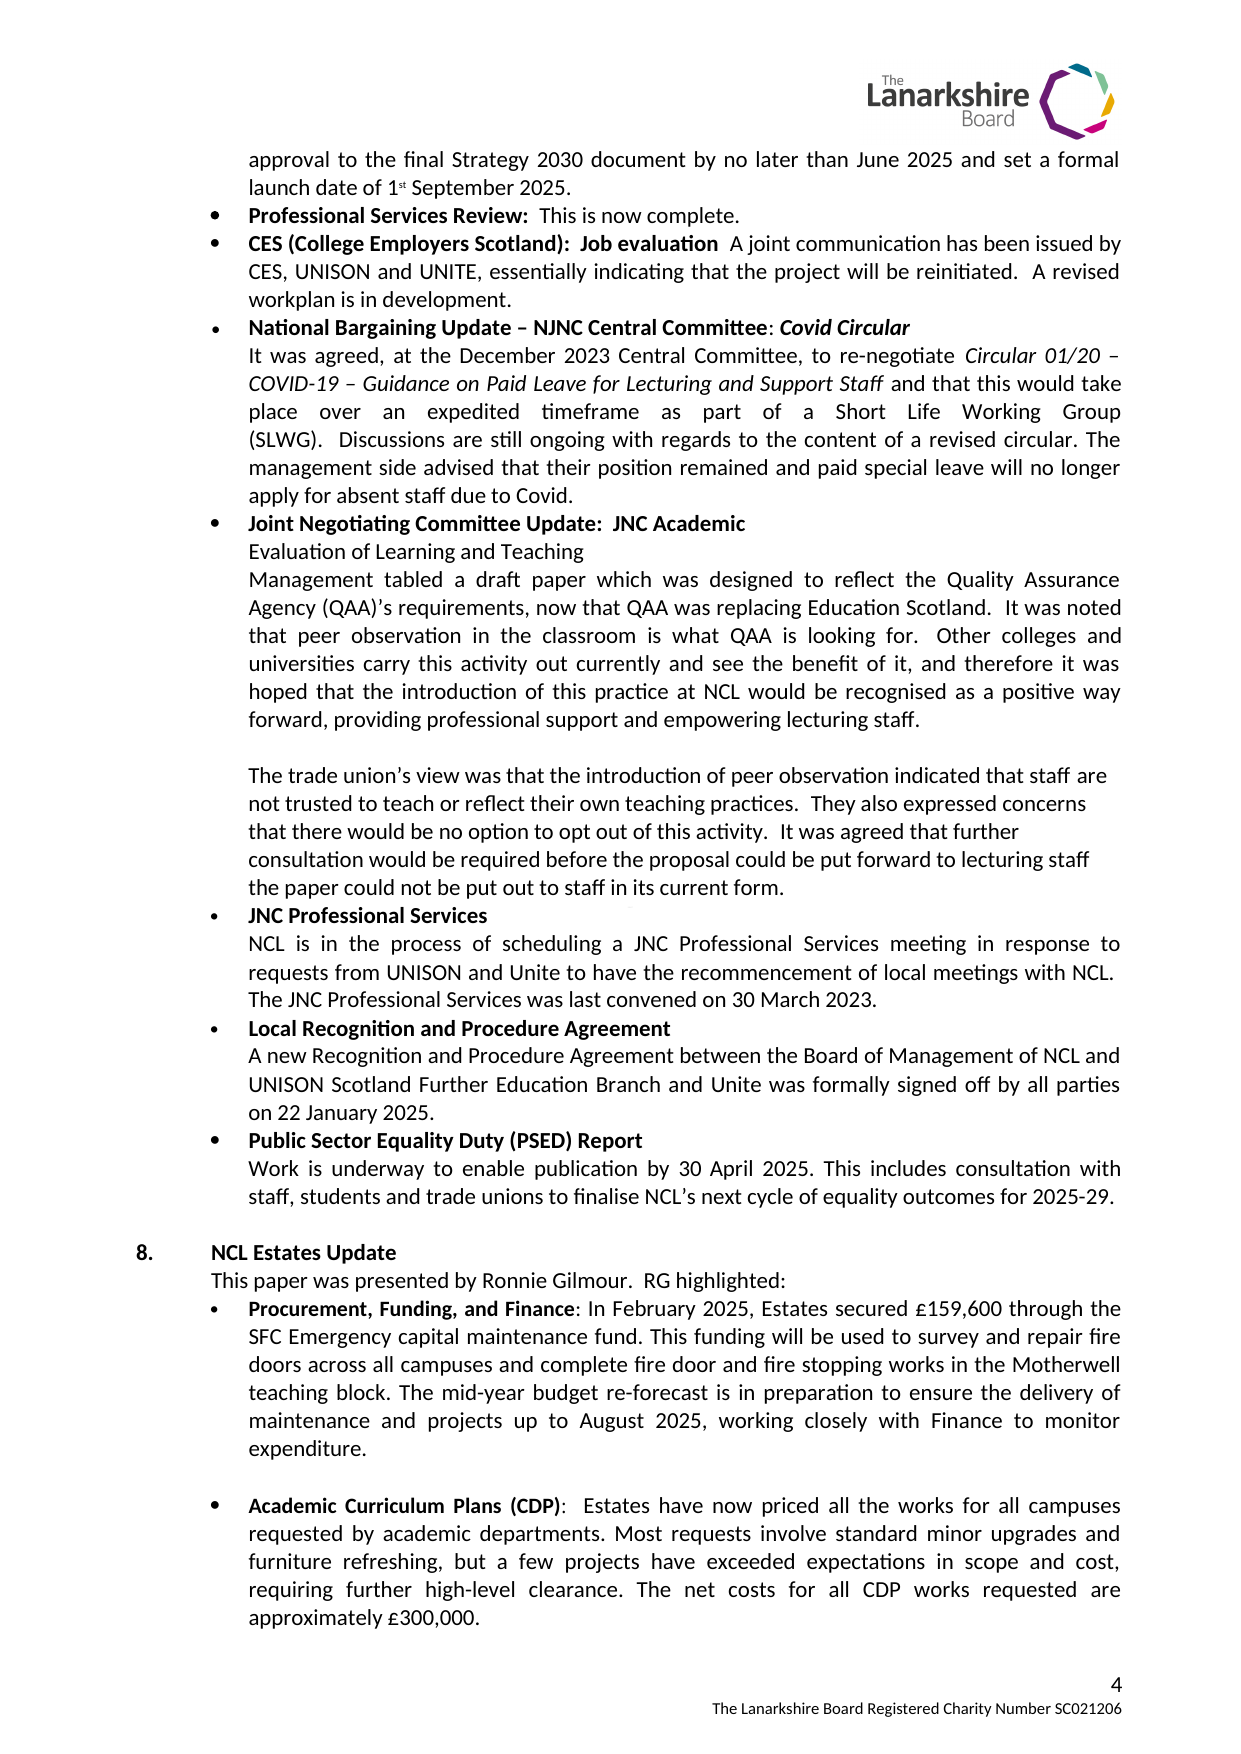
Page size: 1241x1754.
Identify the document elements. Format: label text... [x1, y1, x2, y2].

text Evaluation of Learning and Teaching [211, 537, 1122, 565]
text This paper was presented by Ronnie Gilmour. RG highlighted: [211, 1266, 1122, 1294]
list It was agreed, at the December 2023 Central Committee, to re-negotiate Circular 01/20 – COVID-19 – Guidance on Paid Leave for Lecturing and Support Staff and that this would take place over an expedited timeframe as part of a Short Life Working Group (SLWG). Discussions are still ongoing with regards to the content of a revised circular. The management side advised that their position remained and paid special leave will no longer apply for absent staff due to Covid. [248, 341, 1122, 509]
list National Bargaining Update – NJNC Central Committee: Covid Circular [211, 313, 1122, 341]
list Local Recognition and Procedure Agreement [211, 1014, 1122, 1042]
text NCL is in the process of scheduling a JNC Professional Services meeting in response to requests from UNISON and Unite to have the recommencement of local meetings with NCL. The JNC Professional Services was last convened on 30 March 2023. [248, 929, 1122, 1014]
picture [859, 59, 1123, 145]
list Professional Services Review: This is now complete. [211, 201, 1122, 229]
list Procurement, Funding, and Finance: In February 2025, Estates secured £159,600 through the SFC Emergency capital maintenance fund. This funding will be used to survey and repair fire doors across all campuses and complete fire door and fire stopping works in the Motherwell teaching block. The mid-year budget re-forecast is in preparation to ensure the delivery of maintenance and projects up to August 2025, working closely with Finance to monitor expenditure. [211, 1294, 1122, 1462]
list Academic Curriculum Plans (CDP): Estates have now priced all the works for all campuses requested by academic departments. Most requests involve standard minor upgrades and furniture refreshing, but a few projects have exceeded expectations in scope and cost, requiring further high-level clearance. The net costs for all CDP works requested are approximately £300,000. [211, 1491, 1122, 1631]
text Management tabled a draft paper which was designed to reflect the Quality Assurance Agency (QAA)’s requirements, now that QAA was replacing Education Scotland. It was noted that peer observation in the classroom is what QAA is looking for. Other colleges and universities carry this activity out currently and see the benefit of it, and therefore it was hoped that the introduction of this practice at NCL would be recognised as a positive way forward, providing professional support and empowering lecturing staff. [248, 565, 1122, 733]
list Public Sector Equality Duty (PSED) Report [211, 1126, 1122, 1154]
list Joint Negotiating Committee Update: JNC Academic [211, 509, 1122, 537]
text 8. NCL Estates Update [136, 1238, 1122, 1266]
text The trade union’s view was that the introduction of peer observation indicated that staff are not trusted to teach or reflect their own teaching practices. They also expressed concerns that there would be no option to opt out of this activity. It was agreed that further consultation would be required before the proposal could be put forward to lecturing staff the paper could not be put out to staff in its current form. [248, 761, 1122, 902]
list CES (College Employers Scotland): Job evaluation A joint communication has been issued by CES, UNISON and UNITE, essentially indicating that the project will be reinitiated. A revised workplan is in development. [211, 229, 1122, 313]
list JNC Professional Services [211, 902, 1122, 929]
text Work is underway to enable publication by 30 April 2025. This includes consultation with staff, students and trade unions to finalise NCL’s next cycle of equality outcomes for 2025-29. [248, 1154, 1122, 1210]
text A new Recognition and Procedure Agreement between the Board of Management of NCL and UNISON Scotland Further Education Branch and Unite was formally signed off by all parties on 22 January 2025. [248, 1042, 1122, 1126]
